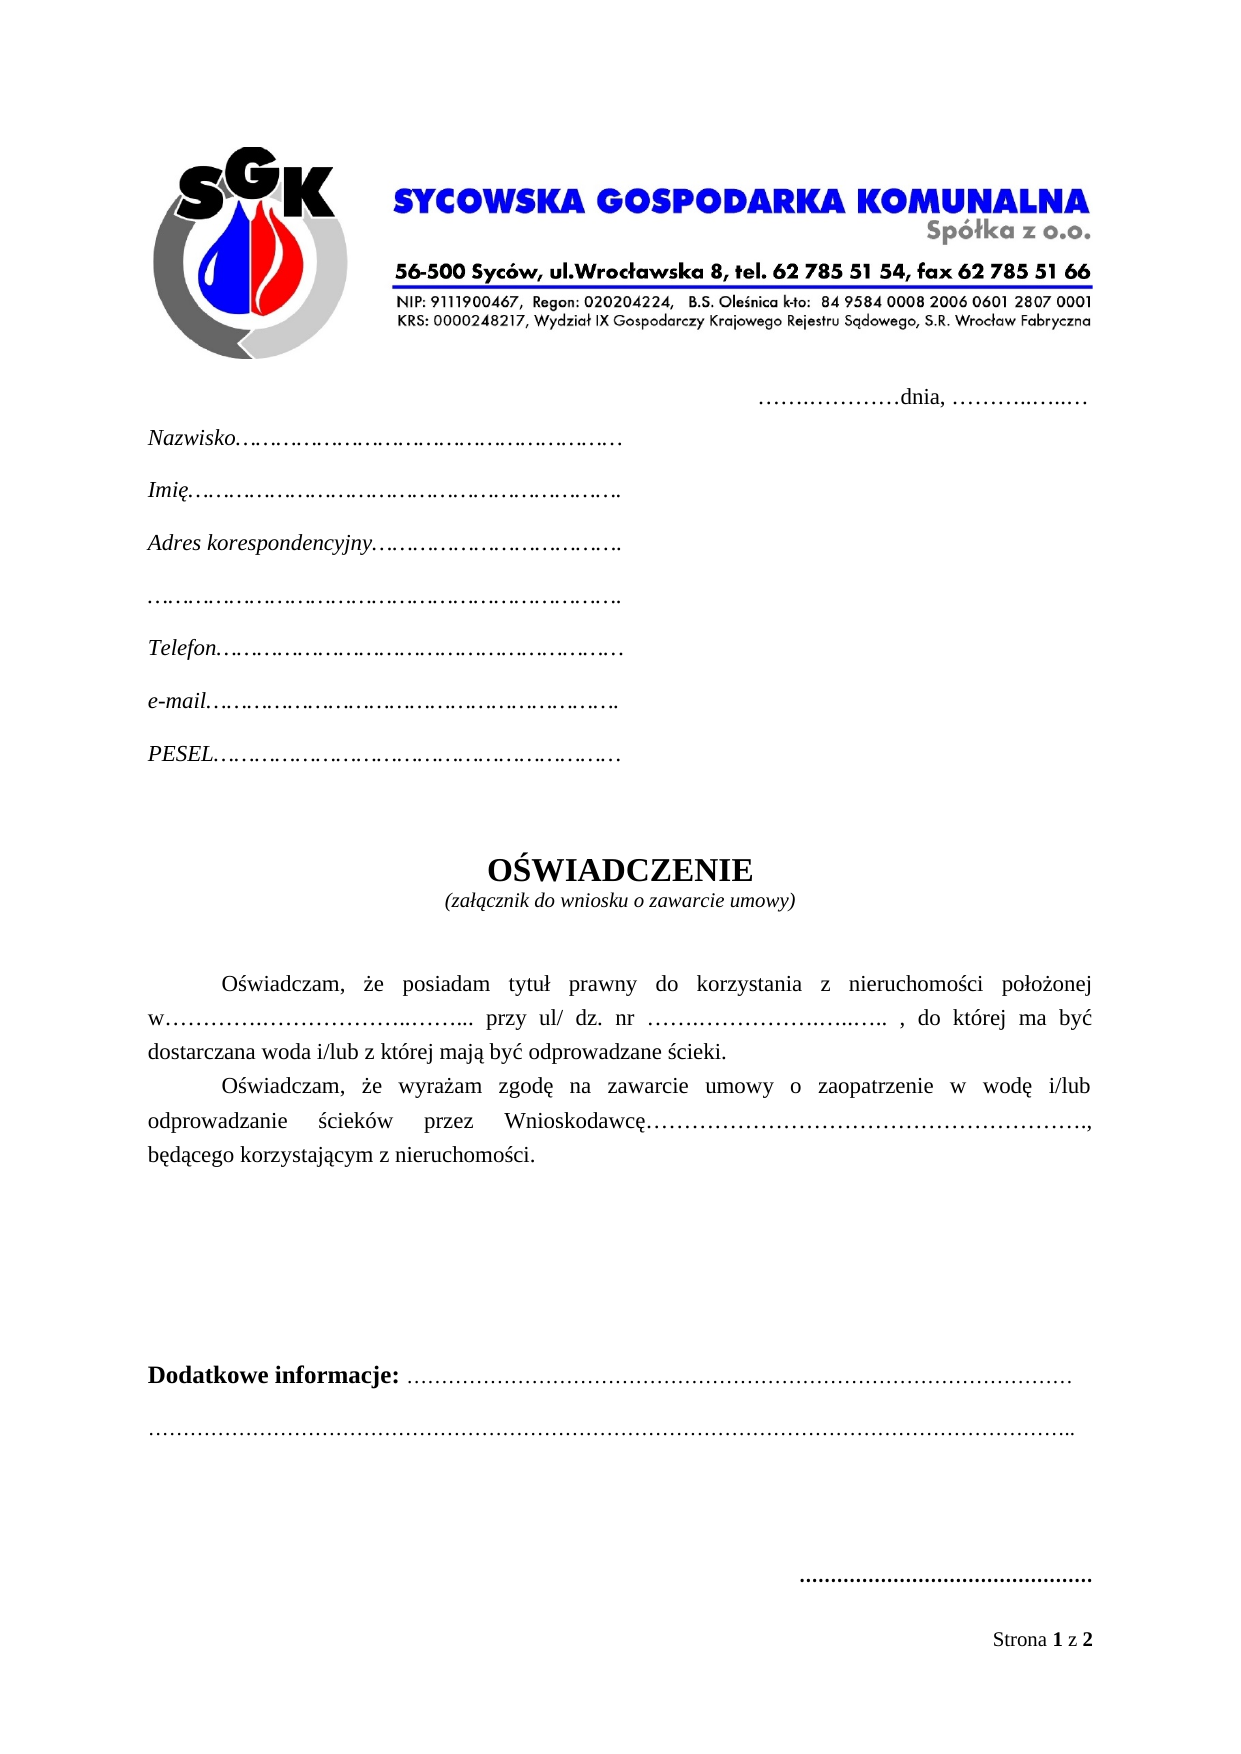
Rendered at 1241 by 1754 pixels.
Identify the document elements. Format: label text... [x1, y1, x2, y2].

text Dodatkowe informacje: …………………………………………………………………………………… [148, 1360, 1093, 1389]
text Oświadczam, że posiadam tytuł prawny do korzystania z nieruchomości położonej w………….………………..……... przy ul/ dz. nr …….…………….…..….. , do której ma być dostarczana woda i/lub z której mają być odprowadzane ścieki. [148, 970, 1093, 1065]
text …….…………dnia, ………..…..… [664, 383, 1093, 409]
text …………………………………………………………………………………………………………………….. [148, 1416, 1093, 1440]
text Adres korespondencyjny………………………………. [148, 529, 1093, 555]
text Imię………………………………………………………. [148, 476, 1093, 503]
text ……………………………………………………………. [148, 582, 1093, 608]
text PESEL…………………………………………………… [148, 740, 1093, 766]
text Telefon…………………………………………………… [148, 634, 1093, 661]
text ............................................... [148, 1556, 1093, 1590]
picture [147, 147, 1093, 359]
text Nazwisko………………………………………………… [148, 424, 1093, 450]
text e-mail……………………………………………………. [148, 687, 1093, 713]
subtitle (załącznik do wniosku o zawarcie umowy) [148, 888, 1093, 912]
text Oświadczam, że wyrażam zgodę na zawarcie umowy o zaopatrzenie w wodę i/lub odprowadzanie ścieków przez Wnioskodawcę…………………………………………………., będącego korzystającym z nieruchomości. [148, 1072, 1093, 1167]
subtitle OŚWIADCZENIE [148, 850, 1093, 888]
